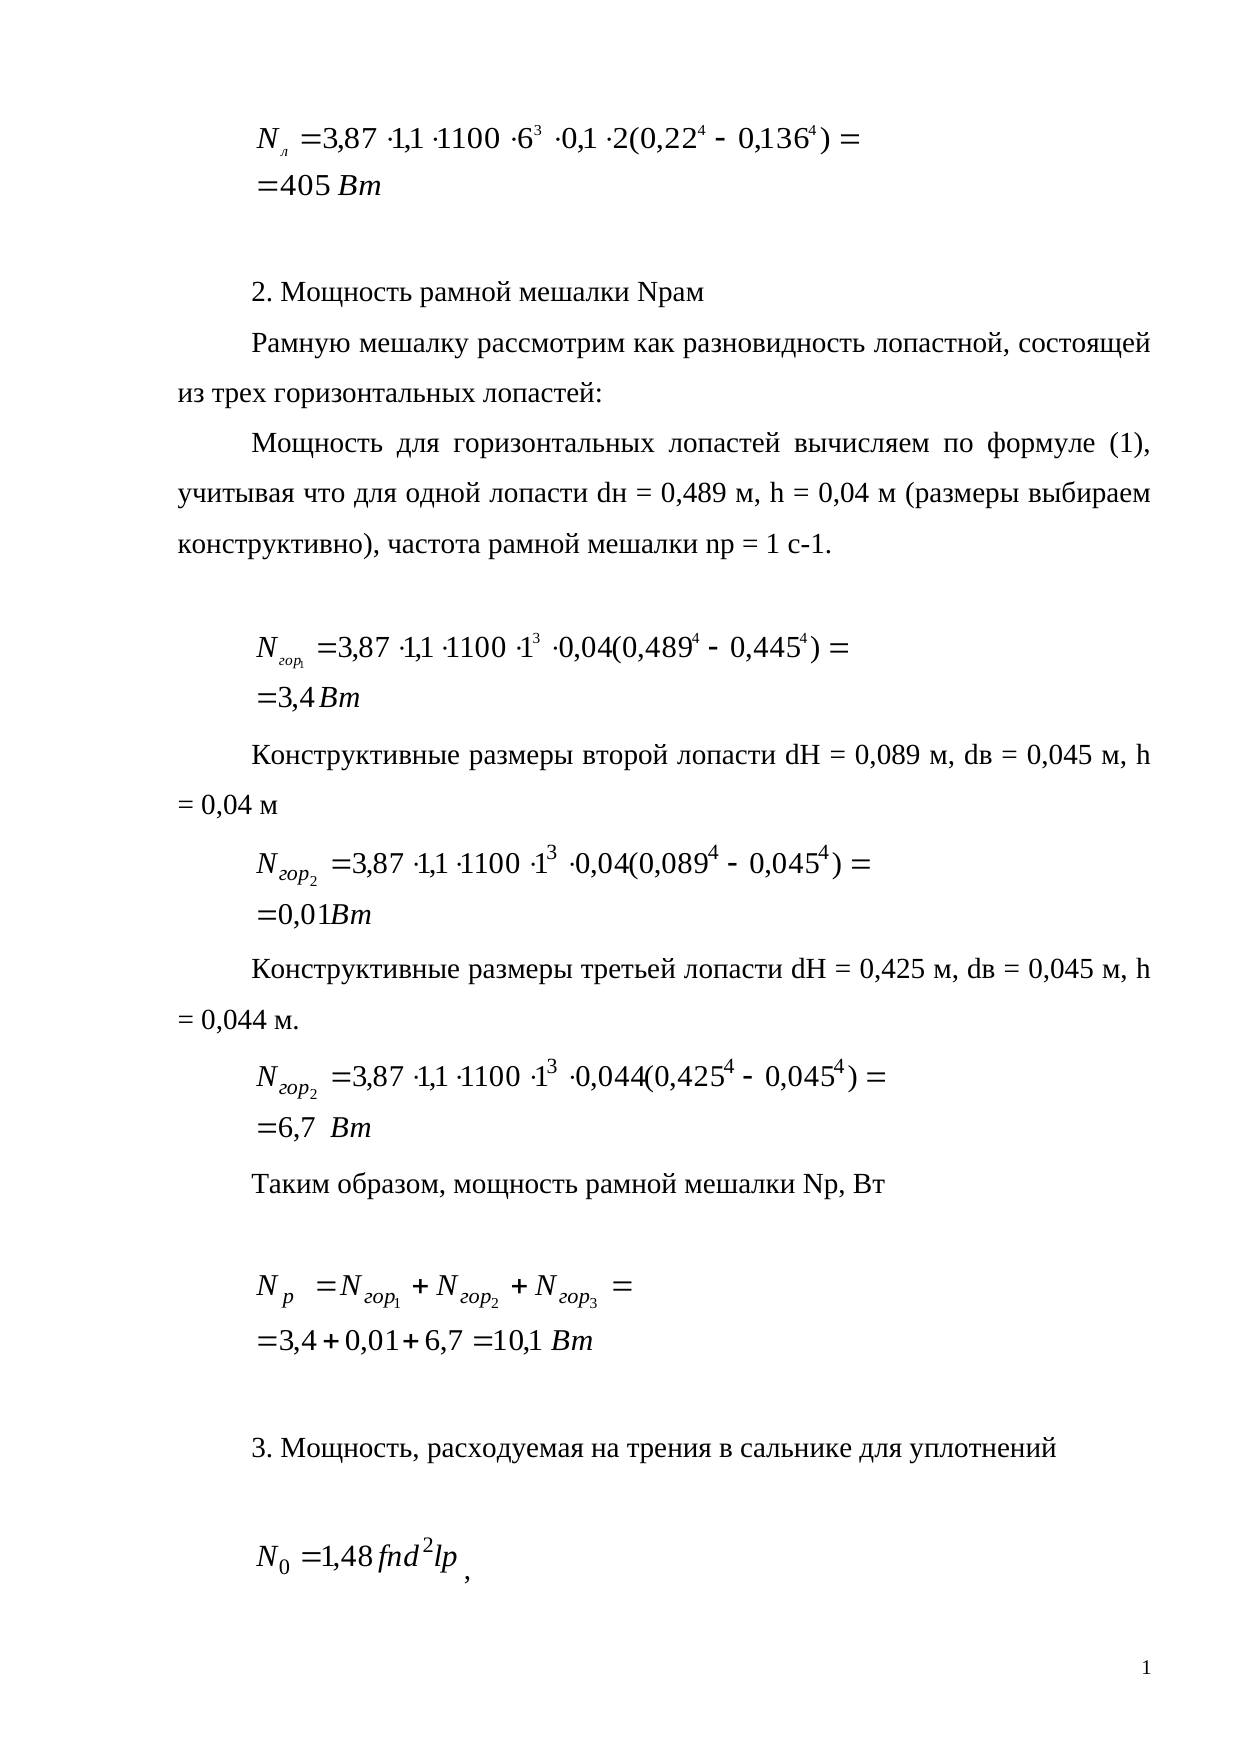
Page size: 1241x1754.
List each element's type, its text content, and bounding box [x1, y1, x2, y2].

text Конструктивные размеры третьей лопасти dH = 0,425 м, dв = 0,045 м, h = 0,044 м. [177, 952, 1152, 1035]
text 2. Мощность рамной мешалки Nрам [177, 274, 1152, 308]
text Таким образом, мощность рамной мешалки Nр, Вт [177, 1166, 1152, 1199]
text Конструктивные размеры второй лопасти dH = 0,089 м, dв = 0,045 м, h = 0,04 м [177, 737, 1152, 821]
text , [177, 1531, 1152, 1586]
text 3. Мощность, расходуемая на трения в сальнике для уплотнений [177, 1431, 1152, 1464]
text Рамную мешалку рассмотрим как разновидность лопастной, состоящей из трех горизонтальных лопастей: [177, 325, 1152, 408]
text Мощность для горизонтальных лопастей вычисляем по формуле (1), учитывая что для одной лопасти dн = 0,489 м, h = 0,04 м (размеры выбираем конструктивно), частота рамной мешалки nр = 1 с-1. [177, 425, 1152, 559]
